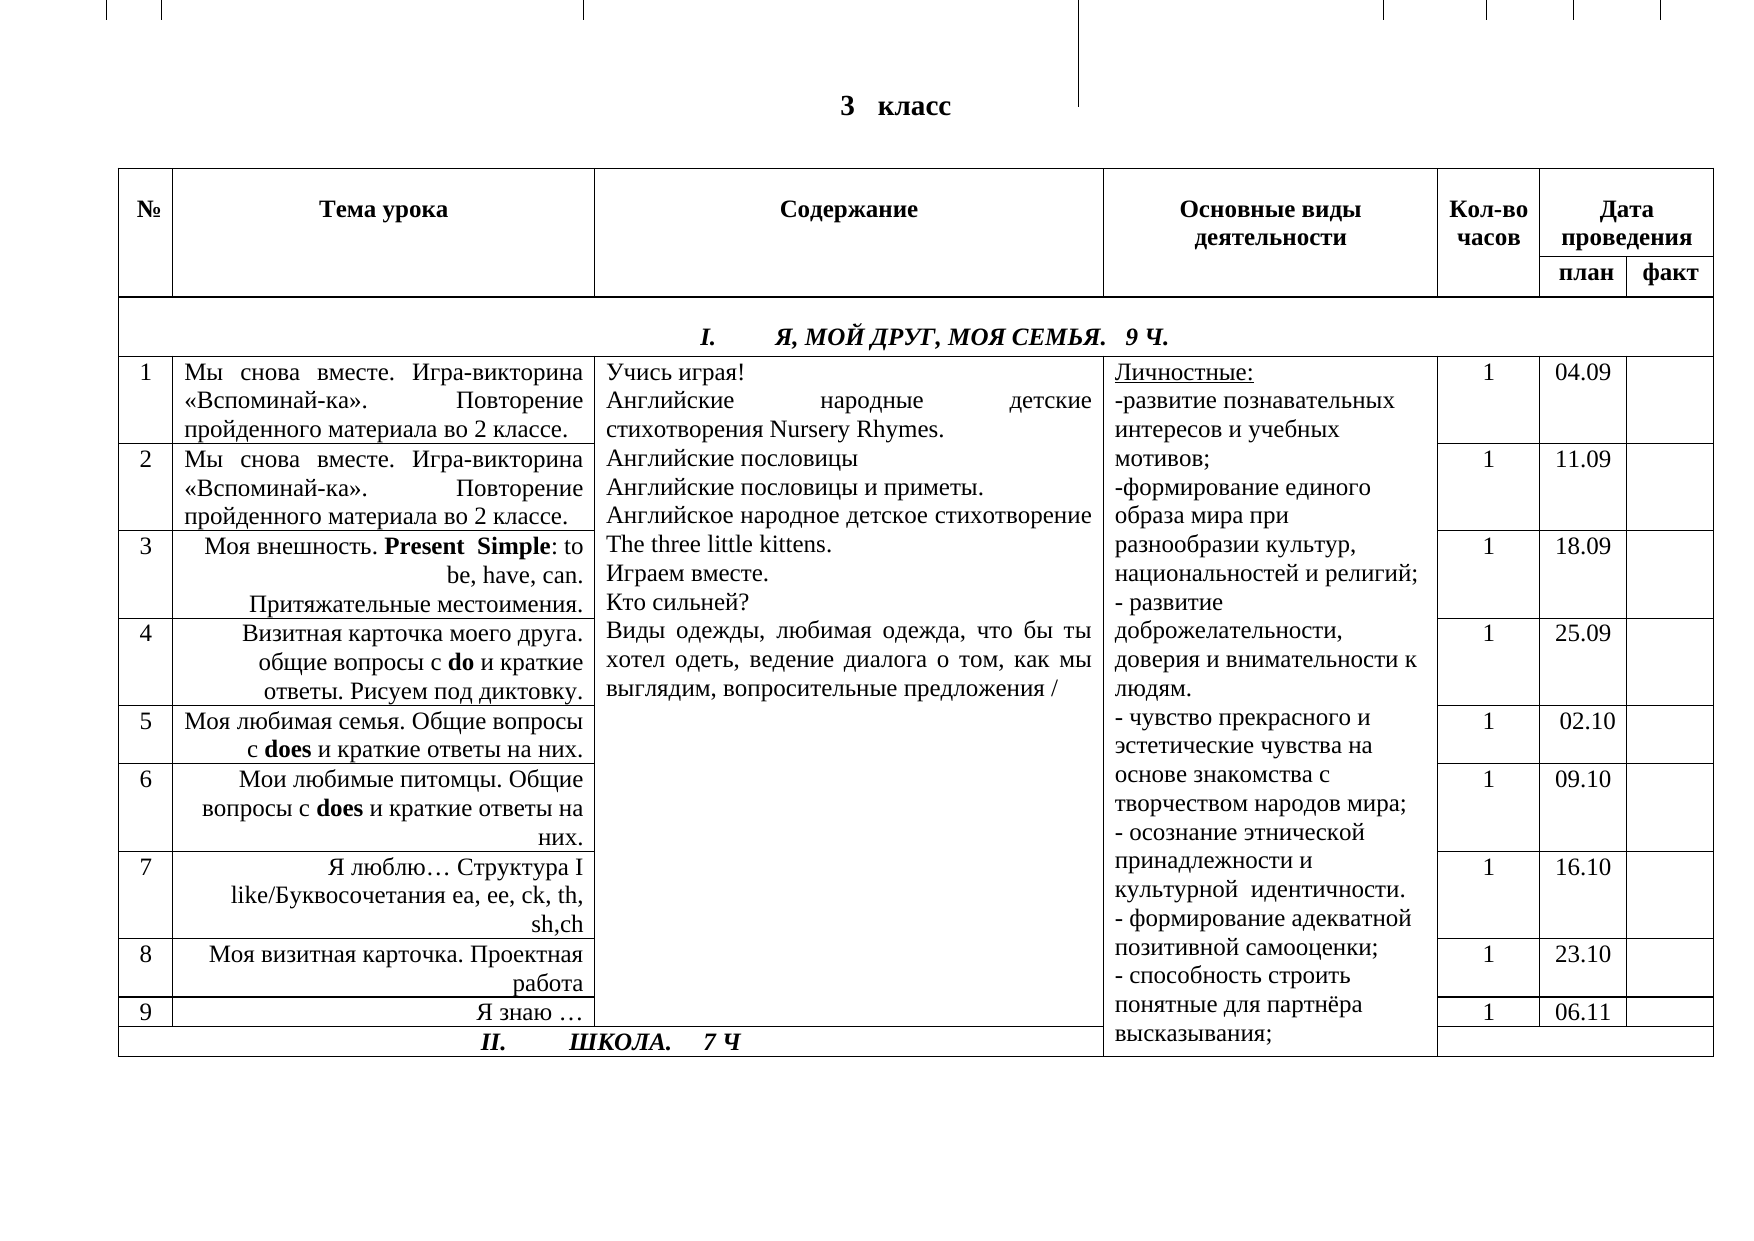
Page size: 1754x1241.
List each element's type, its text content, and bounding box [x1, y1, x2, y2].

table_cell Я, МОЙ ДРУГ, МОЯ СЕМЬЯ. 9 Ч. [119, 298, 1713, 356]
table_cell факт [1627, 257, 1713, 296]
table_cell план [1540, 257, 1626, 296]
table_cell [1627, 619, 1713, 705]
table_cell 4 [119, 619, 172, 705]
table_cell [1627, 706, 1713, 763]
table_cell [1627, 939, 1713, 996]
table_cell 1 [1438, 764, 1539, 851]
table_cell [1438, 1027, 1713, 1056]
table_cell 5 [119, 706, 172, 763]
table_cell Визитная карточка моего друга. общие вопросы с do и краткие ответы. Рисуем под диктовку. [173, 619, 594, 705]
table_cell Моя внешность. Present Simple: to be, have, can. Притяжательные местоимения. [173, 531, 594, 617]
table_cell Личностные: -развитие познавательных интересов и учебных мотивов; -формирование единого образа мира при разнообразии культур, национальностей и религий; - развитие доброжелательности, доверия и внимательности к людям. - чувство прекрасного и эстетические чувства на основе знакомства с творчеством народов мира; - осознание этнической принадлежности и культурной идентичности. - формирование адекватной позитивной самооценки; - способность строить понятные для партнёра высказывания; Познавательные: -осознанное и произвольное построение речевого высказывания; -извлечение необходимой информации из прослушанных текстов различных жанров; - структурирование знаний; -рефлексия способов и условий действия , контроль и оценка результатов деятельности. - самостоятельное создание способов решения проблем творческого характера. - выбор наиболее эффективных способов решения задач в зависимости от конкретных условий. Коммуникативные; -потребность в общении со взрослыми и сверстниками; -эмоционально позитивное отношение к процессу сотрудничества; -ориентация на партнёра по общению; - умение слушать собеседника; - овладение вербальными и невербальными средствами общения; -взаимоконтроль и взаимопомощь по ходу выполнения задания; - рефлексия своих действий. Регулятивные: - целеполагание постановка учебной задачи на основе соотнесения того что усвоено и известно с тем, что ещё неизвестно. -контроль в форме сличения способа действия и его результата с заданным эталоном; - способность к волевому усилию. [1104, 357, 1437, 1056]
table_cell [1627, 764, 1713, 851]
table_header Тема урока [173, 169, 594, 296]
table_cell [1627, 998, 1713, 1026]
table_cell Я знаю … [173, 998, 594, 1026]
table_cell 1 [1438, 998, 1539, 1026]
table_cell Мы снова вместе. Игра-викторина «Вспоминай-ка». Повторение пройденного материала во 2 классе. [173, 444, 594, 530]
table_cell 8 [119, 939, 172, 996]
table_cell 1 [1438, 531, 1539, 617]
table_cell 2 [119, 444, 172, 530]
table_cell 04.09 [1540, 357, 1626, 443]
table_cell Учись играя! Английские народные детские стихотворения Nursery Rhymes. Английские пословицы Английские пословицы и приметы. Английское народное детское стихотворение The three little kittens. Играем вместе. Кто сильней? Виды одежды, любимая одежда, что бы ты хотел одеть, ведение диалога о том, как мы выглядим, вопросительные предложения / [595, 357, 1103, 1026]
table_header Кол-во часов [1438, 169, 1539, 296]
table_cell 3 [119, 531, 172, 617]
table_cell 16.10 [1540, 852, 1626, 938]
table_cell II. ШКОЛА. 7 Ч [119, 1027, 1103, 1056]
table_cell 1 [1438, 357, 1539, 443]
table_cell [1627, 531, 1713, 617]
table_cell 09.10 [1540, 764, 1626, 851]
table_cell [1627, 444, 1713, 530]
table_cell 23.10 [1540, 939, 1626, 996]
table_cell Моя визитная карточка. Проектная работа [173, 939, 594, 996]
table_cell 1 [1438, 939, 1539, 996]
table_header Содержание [595, 169, 1103, 296]
table_cell [1627, 357, 1713, 443]
table_cell 1 [119, 357, 172, 443]
table_header № [119, 169, 172, 296]
table_cell 06.11 [1540, 998, 1626, 1026]
table_cell Я люблю… Структура I like/Буквосочетания ea, ee, ck, th, sh,ch [173, 852, 594, 938]
table_cell 1 [1438, 852, 1539, 938]
table_header Дата проведения [1540, 169, 1713, 256]
table_cell Моя любимая семья. Общие вопросы с does и краткие ответы на них. [173, 706, 594, 763]
table_cell 7 [119, 852, 172, 938]
table_cell 1 [1438, 619, 1539, 705]
list класс [156, 88, 1636, 122]
table_cell 11.09 [1540, 444, 1626, 530]
table_cell 6 [119, 764, 172, 851]
table_cell [1627, 852, 1713, 938]
table_cell 25.09 [1540, 619, 1626, 705]
table_cell 1 [1438, 444, 1539, 530]
table_cell 18.09 [1540, 531, 1626, 617]
table_header Основные виды деятельности [1104, 169, 1437, 296]
table_cell 9 [119, 998, 172, 1026]
table_cell Мы снова вместе. Игра-викторина «Вспоминай-ка». Повторение пройденного материала во 2 классе. [173, 357, 594, 443]
table_cell 1 [1438, 706, 1539, 763]
table_cell Мои любимые питомцы. Общие вопросы с does и краткие ответы на них. [173, 764, 594, 851]
table_cell 02.10 [1540, 706, 1626, 763]
